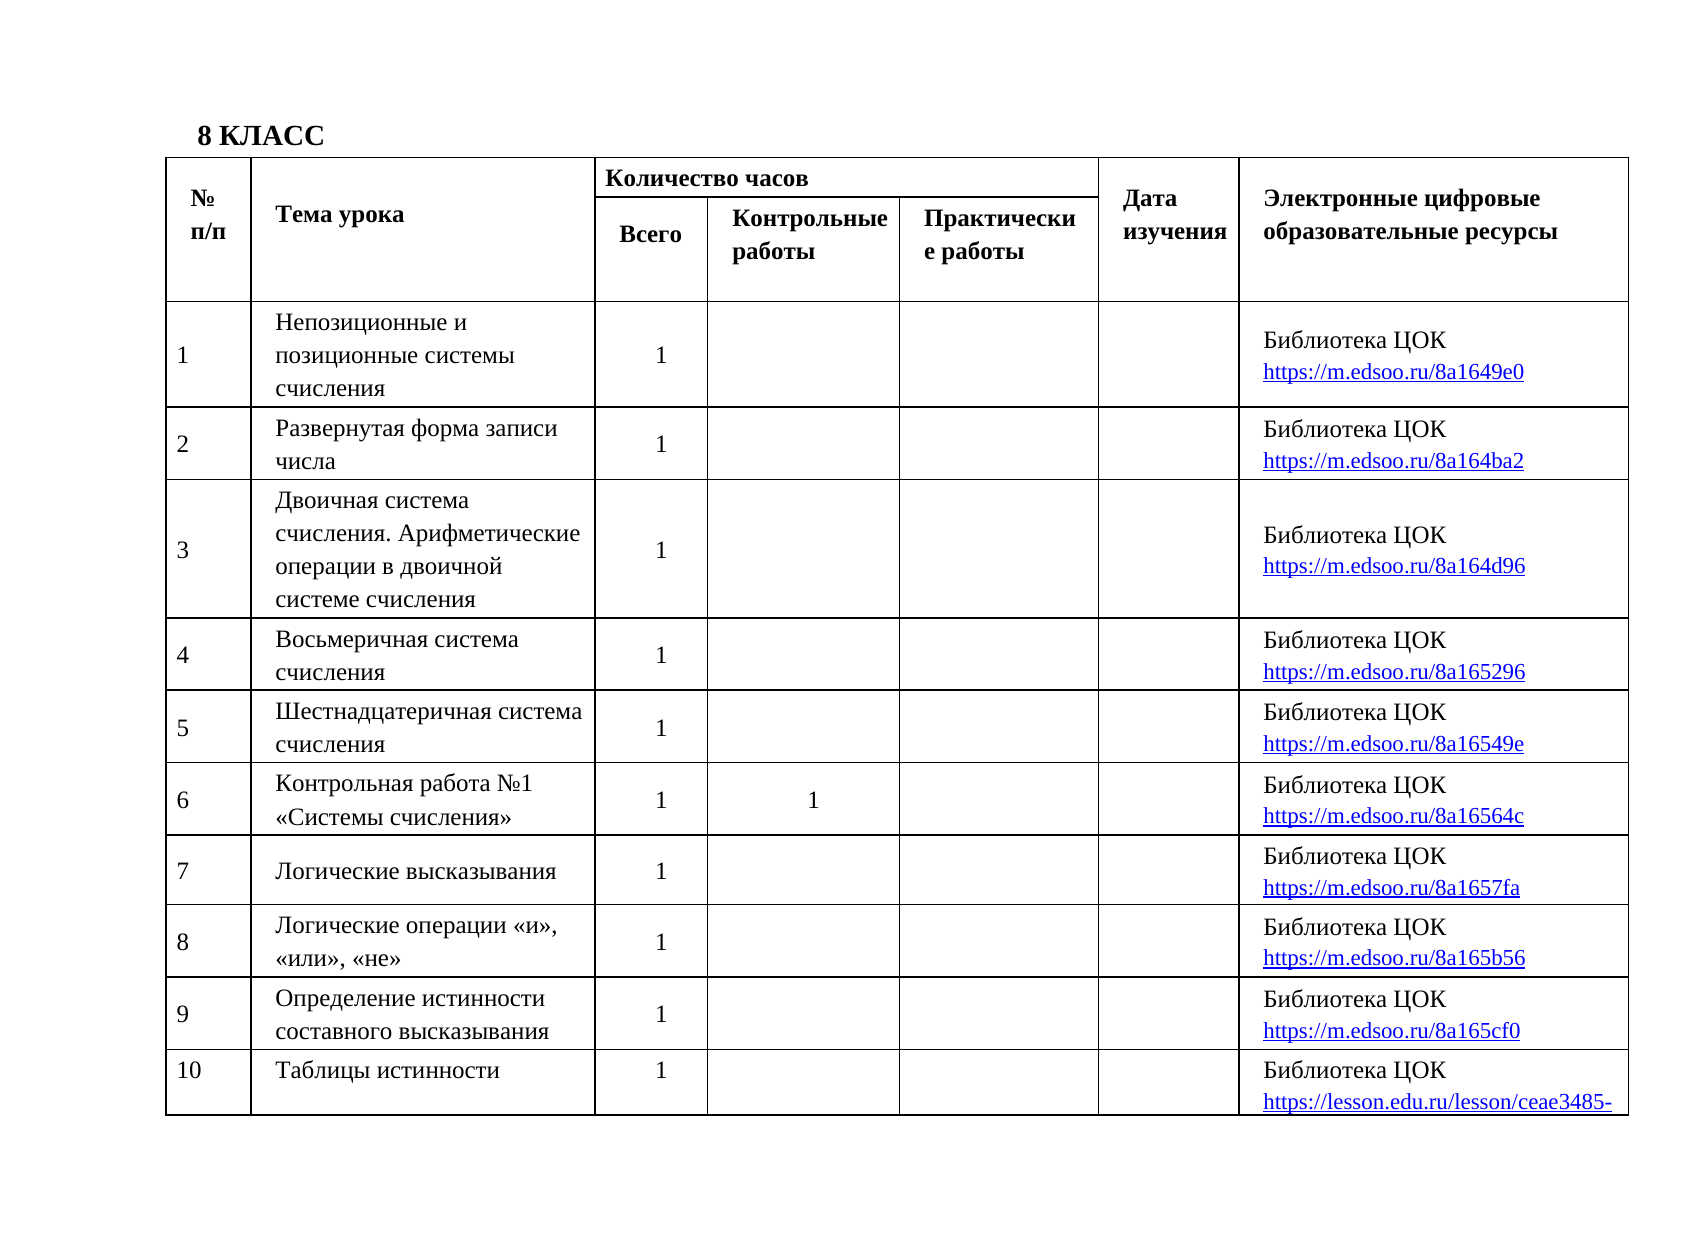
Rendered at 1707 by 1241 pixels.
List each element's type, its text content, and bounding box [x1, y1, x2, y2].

table_cell Логические высказывания [252, 836, 594, 904]
table_cell 1 [596, 302, 707, 406]
table_cell 5 [167, 691, 250, 762]
table_cell [1099, 836, 1238, 904]
table_cell 1 [596, 763, 707, 834]
table_cell [900, 619, 1098, 689]
table_cell [708, 836, 899, 904]
table_cell 3 [167, 480, 250, 617]
table_cell [708, 905, 899, 976]
table_header № п/п [167, 158, 250, 301]
table_cell [900, 1050, 1098, 1114]
table_cell [900, 763, 1098, 834]
table_cell [1099, 480, 1238, 617]
table_cell [1099, 691, 1238, 762]
table_cell [1099, 408, 1238, 478]
table_cell Библиотека ЦОК https://m.edsoo.ru/8a164d96 [1240, 480, 1628, 617]
table_cell [708, 691, 899, 762]
table_cell Таблицы истинности [252, 1050, 594, 1114]
table_cell 6 [167, 763, 250, 834]
table_cell [708, 619, 899, 689]
table_cell [900, 905, 1098, 976]
table_cell 2 [167, 408, 250, 478]
table_cell 1 [596, 619, 707, 689]
table_cell Библиотека ЦОК https://m.edsoo.ru/8a165cf0 [1240, 978, 1628, 1048]
table_cell [708, 1050, 899, 1114]
table_cell [1099, 302, 1238, 406]
table_cell 4 [167, 619, 250, 689]
table_cell 1 [596, 408, 707, 478]
table_cell 10 [167, 1050, 250, 1114]
table_cell Библиотека ЦОК https://m.edsoo.ru/8a165b56 [1240, 905, 1628, 976]
table_cell [1099, 1050, 1238, 1114]
table_cell [1099, 763, 1238, 834]
table_cell [708, 978, 899, 1048]
table_cell [900, 302, 1098, 406]
table_cell Библиотека ЦОК https://m.edsoo.ru/8a165296 [1240, 619, 1628, 689]
table_header Дата изучения [1099, 158, 1238, 301]
table_cell 1 [596, 905, 707, 976]
table_cell [708, 480, 899, 617]
table_header Количество часов [596, 158, 1098, 196]
table_cell Восьмеричная система счисления [252, 619, 594, 689]
table_cell 1 [596, 836, 707, 904]
table_cell [1099, 905, 1238, 976]
table_cell Определение истинности составного высказывания [252, 978, 594, 1048]
table_cell Контрольные работы [708, 198, 899, 301]
table_cell 1 [596, 1050, 707, 1114]
table_cell 1 [596, 978, 707, 1048]
table_cell [1099, 978, 1238, 1048]
table_cell 9 [167, 978, 250, 1048]
table_cell Библиотека ЦОК https://m.edsoo.ru/8a1649e0 [1240, 302, 1628, 406]
table_cell [900, 408, 1098, 478]
table_cell 1 [596, 480, 707, 617]
table_cell 1 [167, 302, 250, 406]
table_cell 8 [167, 905, 250, 976]
table_cell Библиотека ЦОК https://m.edsoo.ru/8a16549e [1240, 691, 1628, 762]
table_cell [1099, 619, 1238, 689]
table_cell Логические операции «и», «или», «не» [252, 905, 594, 976]
table_cell [900, 480, 1098, 617]
table_cell Библиотека ЦОК https://m.edsoo.ru/8a16564c [1240, 763, 1628, 834]
table_cell 1 [596, 691, 707, 762]
table_cell Библиотека ЦОК https://m.edsoo.ru/8a1657fa [1240, 836, 1628, 904]
table_cell [708, 408, 899, 478]
table_cell 7 [167, 836, 250, 904]
table_cell Библиотека ЦОК https://m.edsoo.ru/8a164ba2 [1240, 408, 1628, 478]
table_cell Практические работы [900, 198, 1098, 301]
table_cell 1 [708, 763, 899, 834]
table_cell Развернутая форма записи числа [252, 408, 594, 478]
table_cell Всего [596, 198, 707, 301]
table_cell Шестнадцатеричная система счисления [252, 691, 594, 762]
table_cell [900, 691, 1098, 762]
table_header Электронные цифровые образовательные ресурсы [1240, 158, 1628, 301]
table_cell Непозиционные и позиционные системы счисления [252, 302, 594, 406]
table_cell [900, 836, 1098, 904]
table_cell Двоичная система счисления. Арифметические операции в двоичной системе счисления [252, 480, 594, 617]
table_header Тема урока [252, 158, 594, 301]
table_cell Контрольная работа №1 «Системы счисления» [252, 763, 594, 834]
table_cell [900, 978, 1098, 1048]
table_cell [1240, 1050, 1628, 1114]
text 8 КЛАСС [190, 118, 1618, 152]
table_cell [708, 302, 899, 406]
